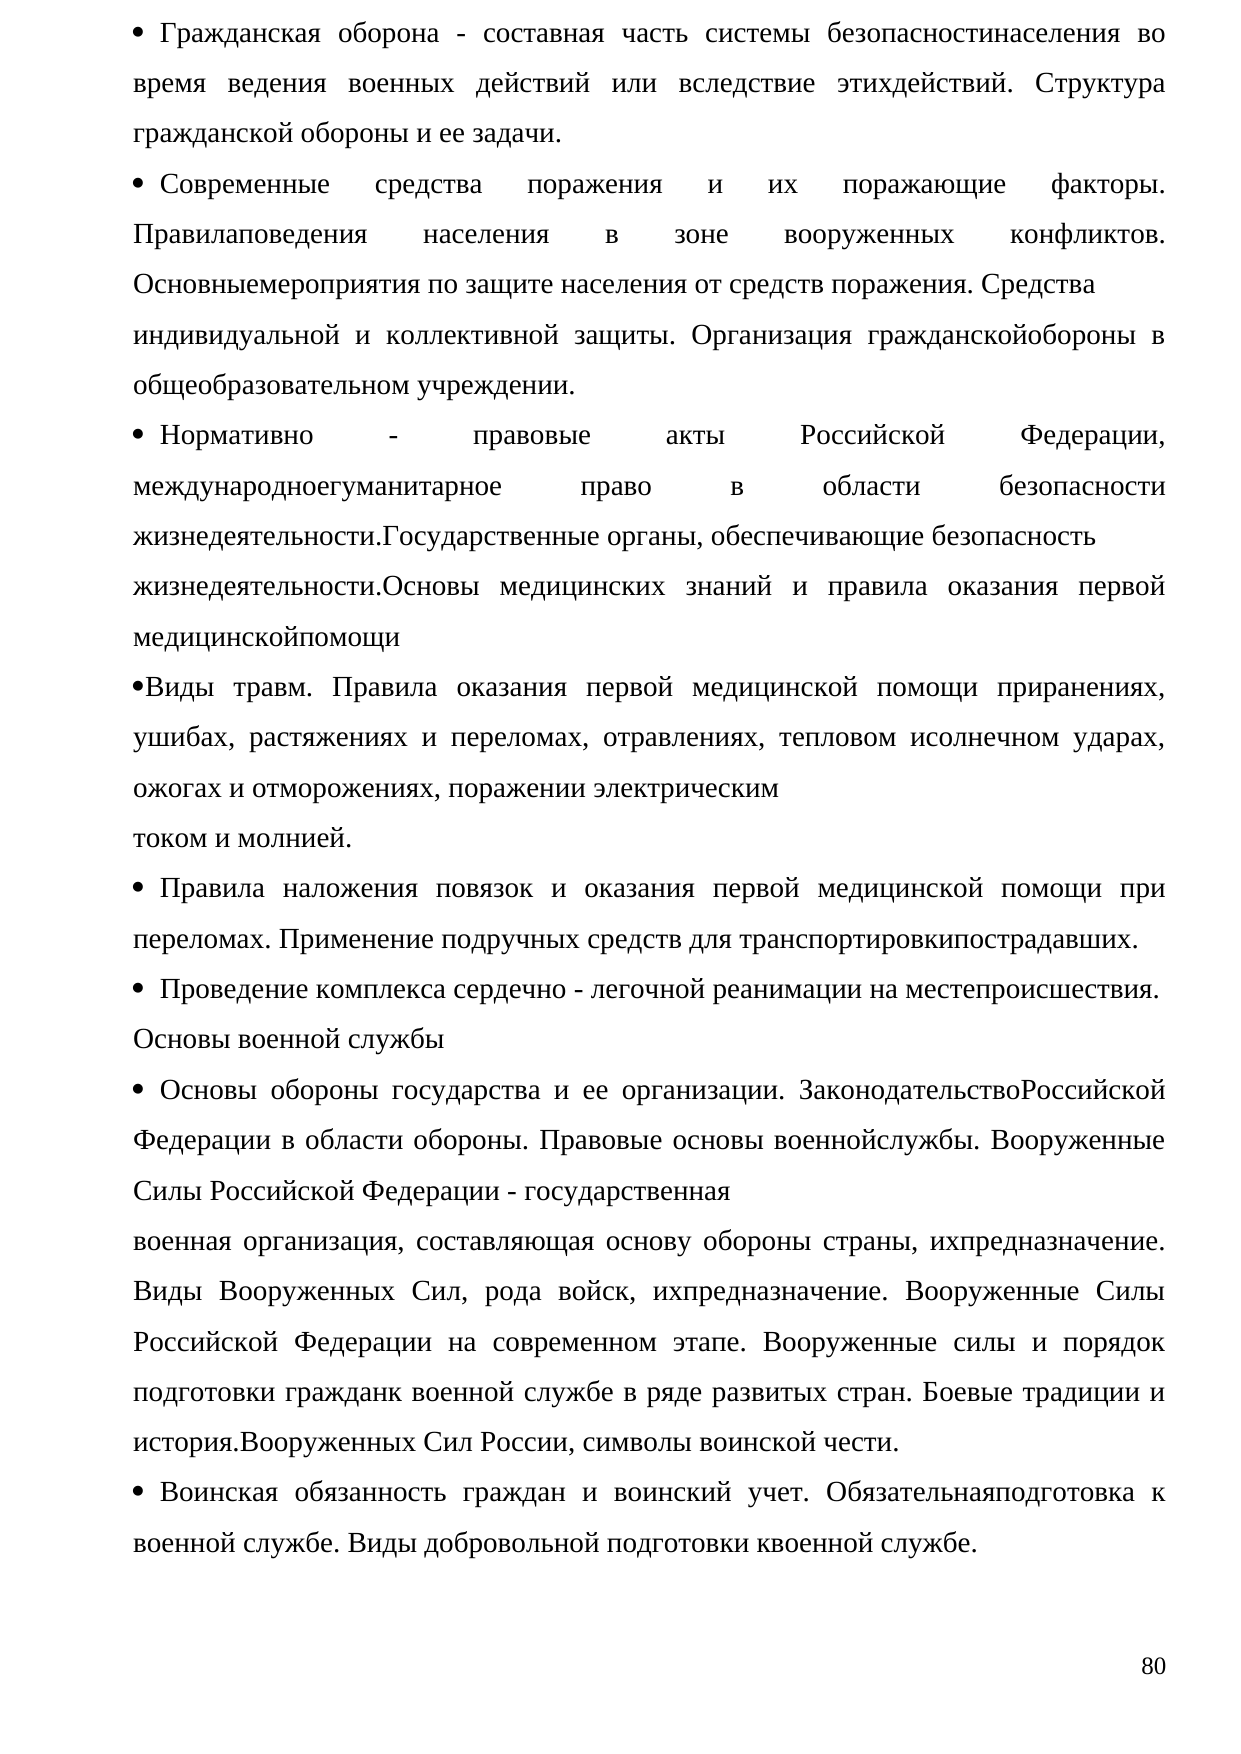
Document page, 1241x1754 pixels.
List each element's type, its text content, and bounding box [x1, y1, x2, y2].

text Гражданская оборона - составная часть системы безопасностинаселения во время ведения военных действий или вследствие этихдействий. Структура гражданской обороны и ее задачи. [133, 15, 1166, 149]
text Нормативно - правовые акты Российской Федерации, международноегуманитарное право в области безопасности жизнедеятельности.Государственные органы, обеспечивающие безопасность [133, 417, 1166, 552]
text Воинская обязанность граждан и воинский учет. Обязательнаяподготовка к военной службе. Виды добровольной подготовки квоенной службе. [133, 1474, 1166, 1558]
text Основы военной службы [133, 1022, 1166, 1055]
text Проведение комплекса сердечно - легочной реанимации на местепроисшествия. [133, 971, 1166, 1005]
text жизнедеятельности.Основы медицинских знаний и правила оказания первой медицинскойпомощи [133, 568, 1166, 652]
text Современные средства поражения и их поражающие факторы. Правилаповедения населения в зоне вооруженных конфликтов. Основныемероприятия по защите населения от средств поражения. Средства [133, 166, 1166, 300]
text военная организация, составляющая основу обороны страны, ихпредназначение. Виды Вооруженных Сил, рода войск, ихпредназначение. Вооруженные Силы Российской Федерации на современном этапе. Вооруженные силы и порядок подготовки гражданк военной службе в ряде развитых стран. Боевые традиции и история.Вооруженных Сил России, символы воинской чести. [133, 1223, 1166, 1458]
text током и молнией. [133, 820, 1166, 854]
text Виды травм. Правила оказания первой медицинской помощи приранениях, ушибах, растяжениях и переломах, отравлениях, тепловом исолнечном ударах, ожогах и отморожениях, поражении электрическим [133, 669, 1166, 803]
text Основы обороны государства и ее организации. ЗаконодательствоРоссийской Федерации в области обороны. Правовые основы военнойслужбы. Вооруженные Силы Российской Федерации - государственная [133, 1072, 1166, 1206]
text индивидуальной и коллективной защиты. Организация гражданскойобороны в общеобразовательном учреждении. [133, 317, 1166, 401]
text Правила наложения повязок и оказания первой медицинской помощи при переломах. Применение подручных средств для транспортировкипострадавших. [133, 871, 1166, 954]
